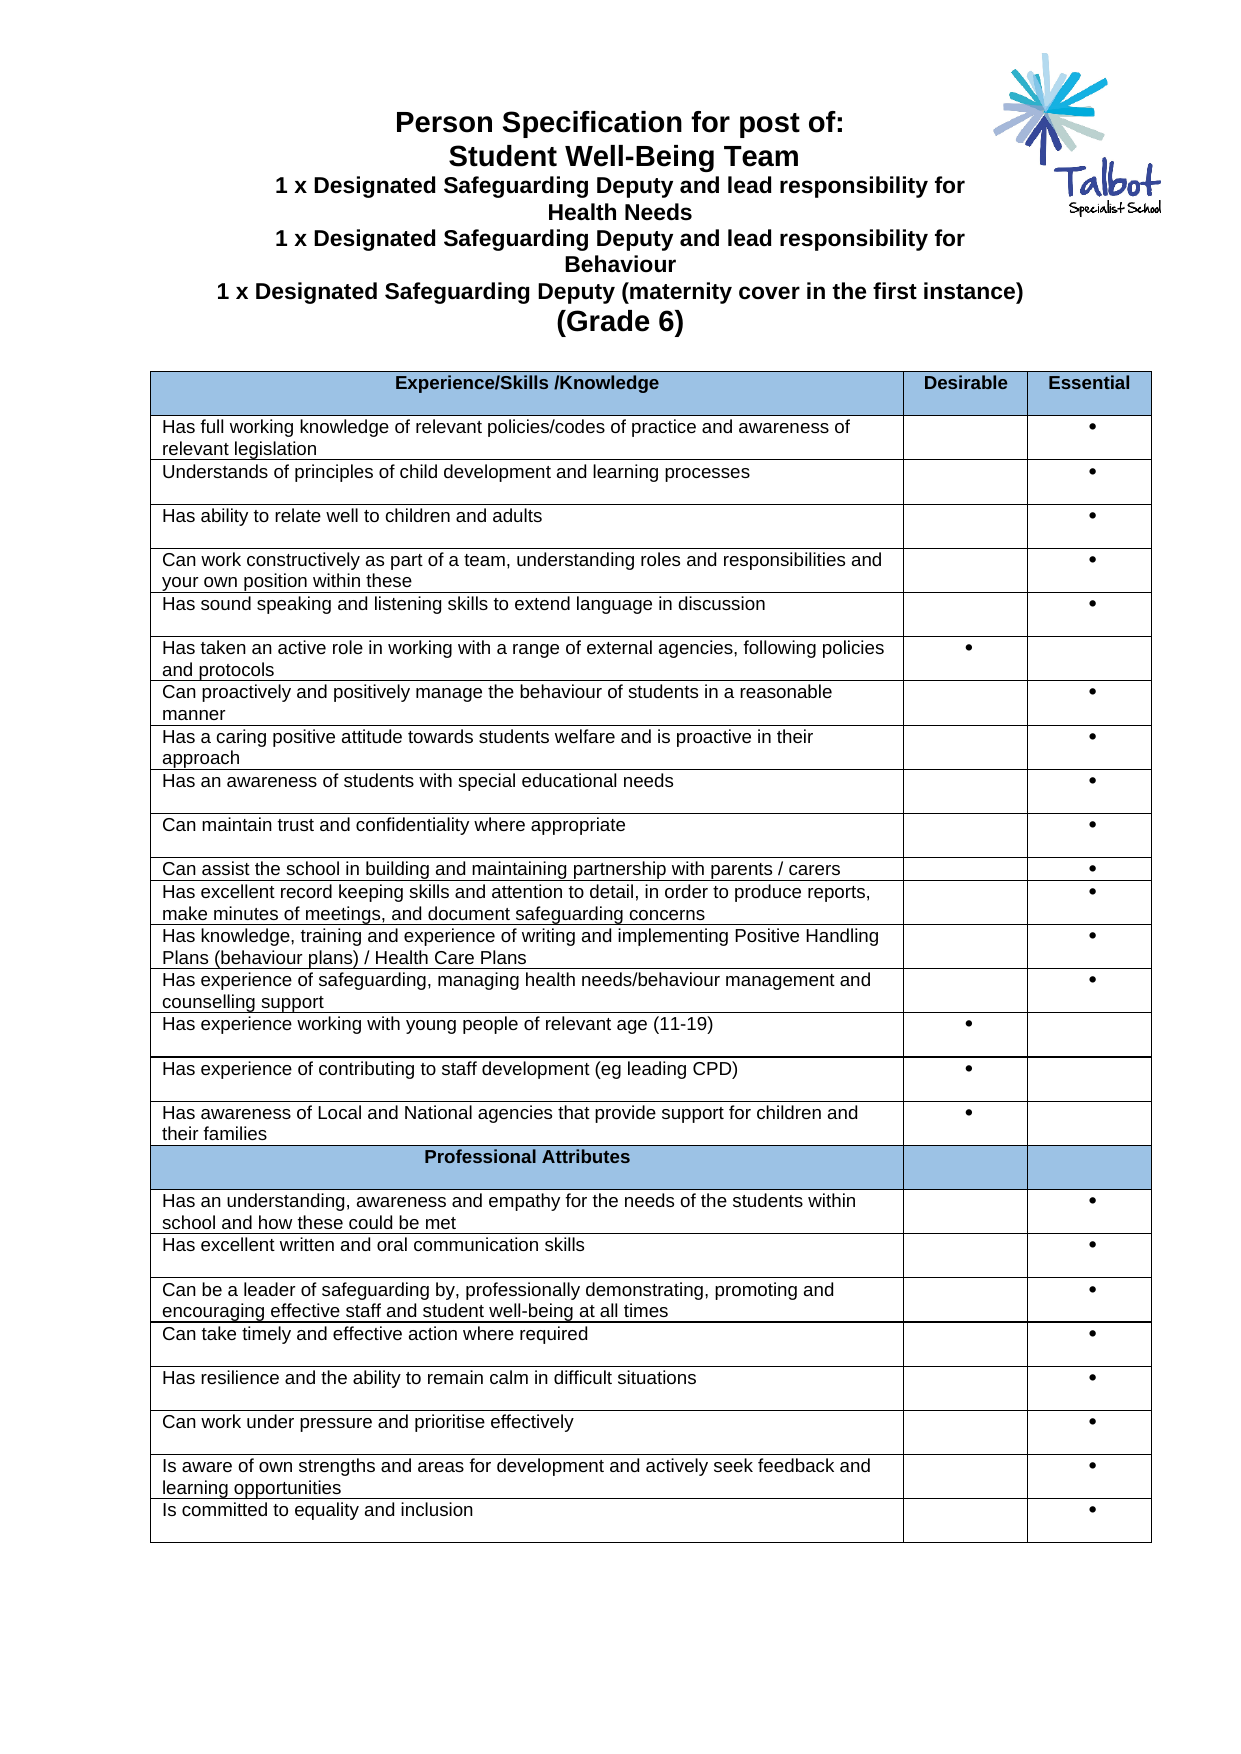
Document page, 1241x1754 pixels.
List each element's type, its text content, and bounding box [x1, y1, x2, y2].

table_cell [1028, 881, 1151, 924]
table_cell Has experience of contributing to staff development (eg leading CPD) [151, 1058, 903, 1101]
table_cell Has an understanding, awareness and empathy for the needs of the students within school and how these could be met [151, 1190, 903, 1233]
table_cell [1028, 858, 1151, 880]
table_cell Has excellent record keeping skills and attention to detail, in order to produce reports, make minutes of meetings, and document safeguarding concerns [151, 881, 903, 924]
table_cell [904, 1367, 1027, 1410]
table_cell [904, 637, 1027, 680]
table_cell [1028, 1323, 1151, 1366]
table_cell Can proactively and positively manage the behaviour of students in a reasonable manner [151, 681, 903, 724]
table_cell [904, 505, 1027, 548]
table_cell Can work under pressure and prioritise effectively [151, 1411, 903, 1454]
table_cell Has ability to relate well to children and adults [151, 505, 903, 548]
table_cell [1028, 637, 1151, 680]
table_cell [1028, 1190, 1151, 1233]
table_cell [1028, 460, 1151, 503]
table_cell Can be a leader of safeguarding by, professionally demonstrating, promoting and encouraging effective staff and student well-being at all times [151, 1278, 903, 1321]
text 1 x Designated Safeguarding Deputy and lead responsibility for [150, 172, 1090, 198]
table_cell Has awareness of Local and National agencies that provide support for children and their families [151, 1102, 903, 1145]
table_cell Has full working knowledge of relevant policies/codes of practice and awareness of relevant legislation [151, 416, 903, 459]
table_cell [904, 549, 1027, 592]
table_cell Understands of principles of child development and learning processes [151, 460, 903, 503]
text 1 x Designated Safeguarding Deputy (maternity cover in the first instance) [150, 278, 1090, 304]
table_cell Can assist the school in building and maintaining partnership with parents / carers [151, 858, 903, 880]
table_cell [1028, 1278, 1151, 1321]
table_cell [1028, 1367, 1151, 1410]
table_cell Can maintain trust and confidentiality where appropriate [151, 814, 903, 857]
table_cell [904, 1323, 1027, 1366]
text Student Well-Being Team [150, 139, 1090, 172]
table_cell Has experience of safeguarding, managing health needs/behaviour management and counselling support [151, 969, 903, 1012]
table_cell [1028, 1455, 1151, 1498]
table_cell Has an awareness of students with special educational needs [151, 770, 903, 813]
table_cell [1028, 593, 1151, 636]
text Health Needs [150, 198, 1090, 225]
table_cell [1028, 681, 1151, 724]
table_cell [904, 1234, 1027, 1277]
table_cell Can take timely and effective action where required [151, 1323, 903, 1366]
table_cell [1028, 549, 1151, 592]
table_cell Can work constructively as part of a team, understanding roles and responsibilities and your own position within these [151, 549, 903, 592]
table_cell [904, 1499, 1027, 1542]
table_cell [904, 925, 1027, 968]
table_cell [904, 969, 1027, 1012]
table_cell [904, 770, 1027, 813]
table_cell [904, 1190, 1027, 1233]
table_cell [1028, 505, 1151, 548]
table_cell [1028, 814, 1151, 857]
table_header Desirable [904, 372, 1027, 415]
table_cell Has sound speaking and listening skills to extend language in discussion [151, 593, 903, 636]
table_cell Professional Attributes [151, 1146, 903, 1189]
table_header Experience/Skills /Knowledge [151, 372, 903, 415]
table_cell [904, 858, 1027, 880]
table_cell [904, 1102, 1027, 1145]
title Person Specification for post of: [150, 105, 1090, 139]
picture [993, 53, 1161, 218]
table_cell [904, 1013, 1027, 1056]
table_cell [1028, 1102, 1151, 1145]
table_cell [1028, 726, 1151, 769]
table_cell Has excellent written and oral communication skills [151, 1234, 903, 1277]
table_cell [904, 593, 1027, 636]
table_cell [904, 881, 1027, 924]
text Behaviour [150, 251, 1090, 278]
table_cell [1028, 969, 1151, 1012]
table_cell Has experience working with young people of relevant age (11-19) [151, 1013, 903, 1056]
table_cell [1028, 1013, 1151, 1056]
table_cell [904, 1058, 1027, 1101]
table_cell [904, 460, 1027, 503]
table_cell [904, 681, 1027, 724]
table_cell Has a caring positive attitude towards students welfare and is proactive in their approach [151, 726, 903, 769]
table_cell [904, 1411, 1027, 1454]
table_cell [1028, 925, 1151, 968]
table_cell [1028, 770, 1151, 813]
text (Grade 6) [150, 304, 1090, 337]
table_cell [904, 814, 1027, 857]
table_cell Has knowledge, training and experience of writing and implementing Positive Handling Plans (behaviour plans) / Health Care Plans [151, 925, 903, 968]
table_cell Has taken an active role in working with a range of external agencies, following policies and protocols [151, 637, 903, 680]
text 1 x Designated Safeguarding Deputy and lead responsibility for [150, 225, 1090, 251]
table_cell [904, 1455, 1027, 1498]
table_cell Has resilience and the ability to remain calm in difficult situations [151, 1367, 903, 1410]
table_cell [904, 1278, 1027, 1321]
table_cell [1028, 1411, 1151, 1454]
table_header Essential [1028, 372, 1151, 415]
table_cell [1028, 416, 1151, 459]
table_cell Is committed to equality and inclusion [151, 1499, 903, 1542]
table_cell [904, 416, 1027, 459]
table_cell [1028, 1234, 1151, 1277]
table_cell [904, 726, 1027, 769]
table_cell Is aware of own strengths and areas for development and actively seek feedback and learning opportunities [151, 1455, 903, 1498]
table_cell [1028, 1499, 1151, 1542]
table_cell [1028, 1146, 1151, 1189]
table_cell [904, 1146, 1027, 1189]
table_cell [1028, 1058, 1151, 1101]
